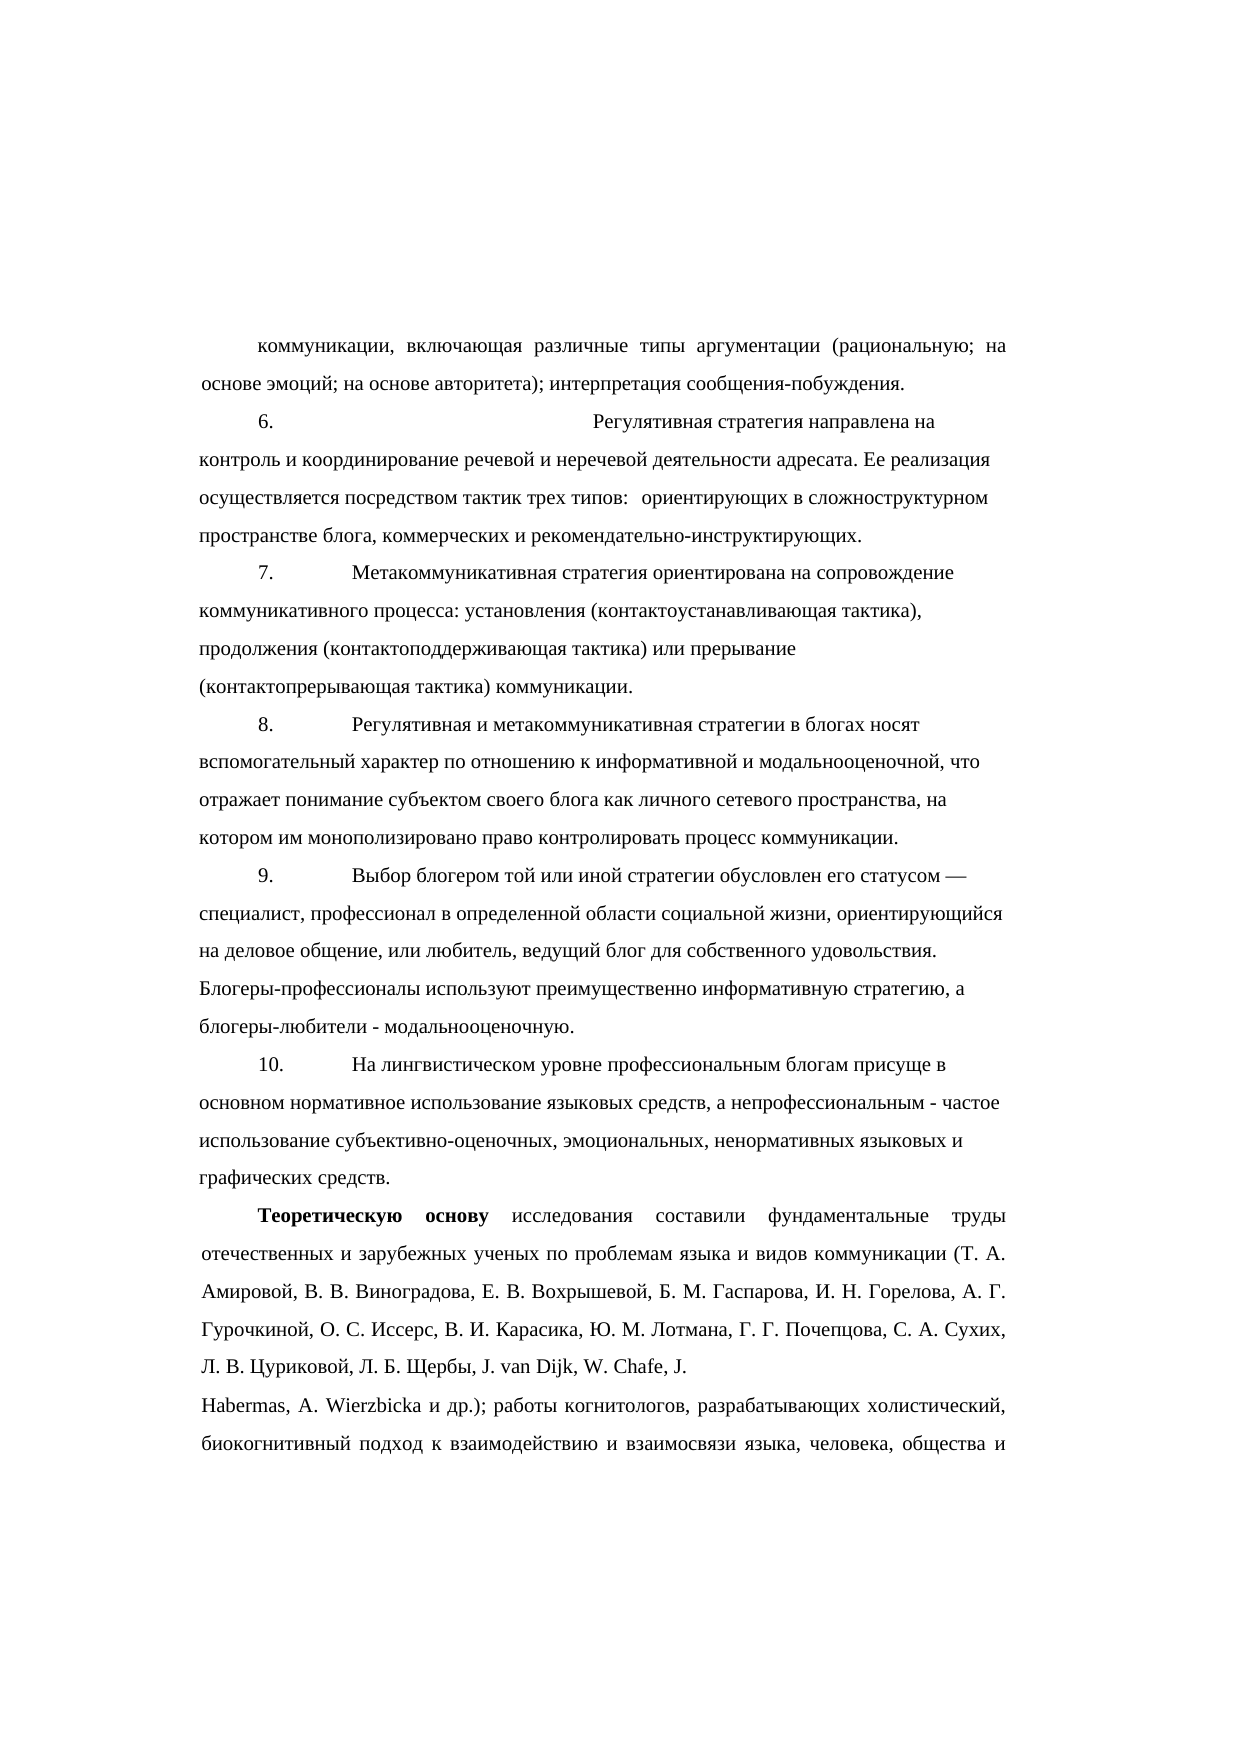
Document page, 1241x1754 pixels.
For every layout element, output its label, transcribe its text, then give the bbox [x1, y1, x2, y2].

list Метакоммуникативная стратегия ориентирована на сопровождение коммуникативного процесса: установления (контактоустанавливающая тактика), продолжения (контактоподдерживающая тактика) или прерывание (контактопрерывающая тактика) коммуникации. [199, 549, 1007, 701]
text коммуникации, включающая различные типы аргументации (рациональную; на основе эмоций; на основе авторитета); интерпретация сообщения-побуждения. [201, 322, 1007, 398]
text Теоретическую основу исследования составили фундаментальные труды отечественных и зарубежных ученых по проблемам языка и видов коммуникации (Т. А. Амировой, В. В. Виноградова, Е. В. Вохрышевой, Б. М. Гаспарова, И. Н. Горелова, А. Г. Гурочкиной, О. С. Иссерс, В. И. Карасика, Ю. М. Лотмана, Г. Г. Почепцова, С. А. Сухих, Л. В. Цуриковой, Л. Б. Щербы, J. van Dijk, W. Chafe, J. [201, 1192, 1007, 1381]
list Регулятивная и метакоммуникативная стратегии в блогах носят вспомогательный характер по отношению к информативной и модальнооценочной, что отражает понимание субъектом своего блога как личного сетевого пространства, на котором им монополизировано право контролировать процесс коммуникации. [199, 701, 1007, 852]
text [201, 1381, 1007, 1458]
list Выбор блогером той или иной стратегии обусловлен его статусом — специалист, профессионал в определенной области социальной жизни, ориентирующийся на деловое общение, или любитель, ведущий блог для собственного удовольствия. Блогеры-профессионалы используют преимущественно информативную стратегию, а блогеры-любители - модальнооценочную. [199, 852, 1007, 1041]
list На лингвистическом уровне профессиональным блогам присуще в основном нормативное использование языковых средств, а непрофессиональным - частое использование субъективно-оценочных, эмоциональных, ненормативных языковых и графических средств. [199, 1041, 1007, 1192]
list Регулятивная стратегия направлена на контроль и координирование речевой и неречевой деятельности адресата. Ее реализация осуществляется посредством тактик трех типов: ориентирующих в сложноструктурном пространстве блога, коммерческих и рекомендательно-инструктирующих. [199, 398, 1007, 549]
